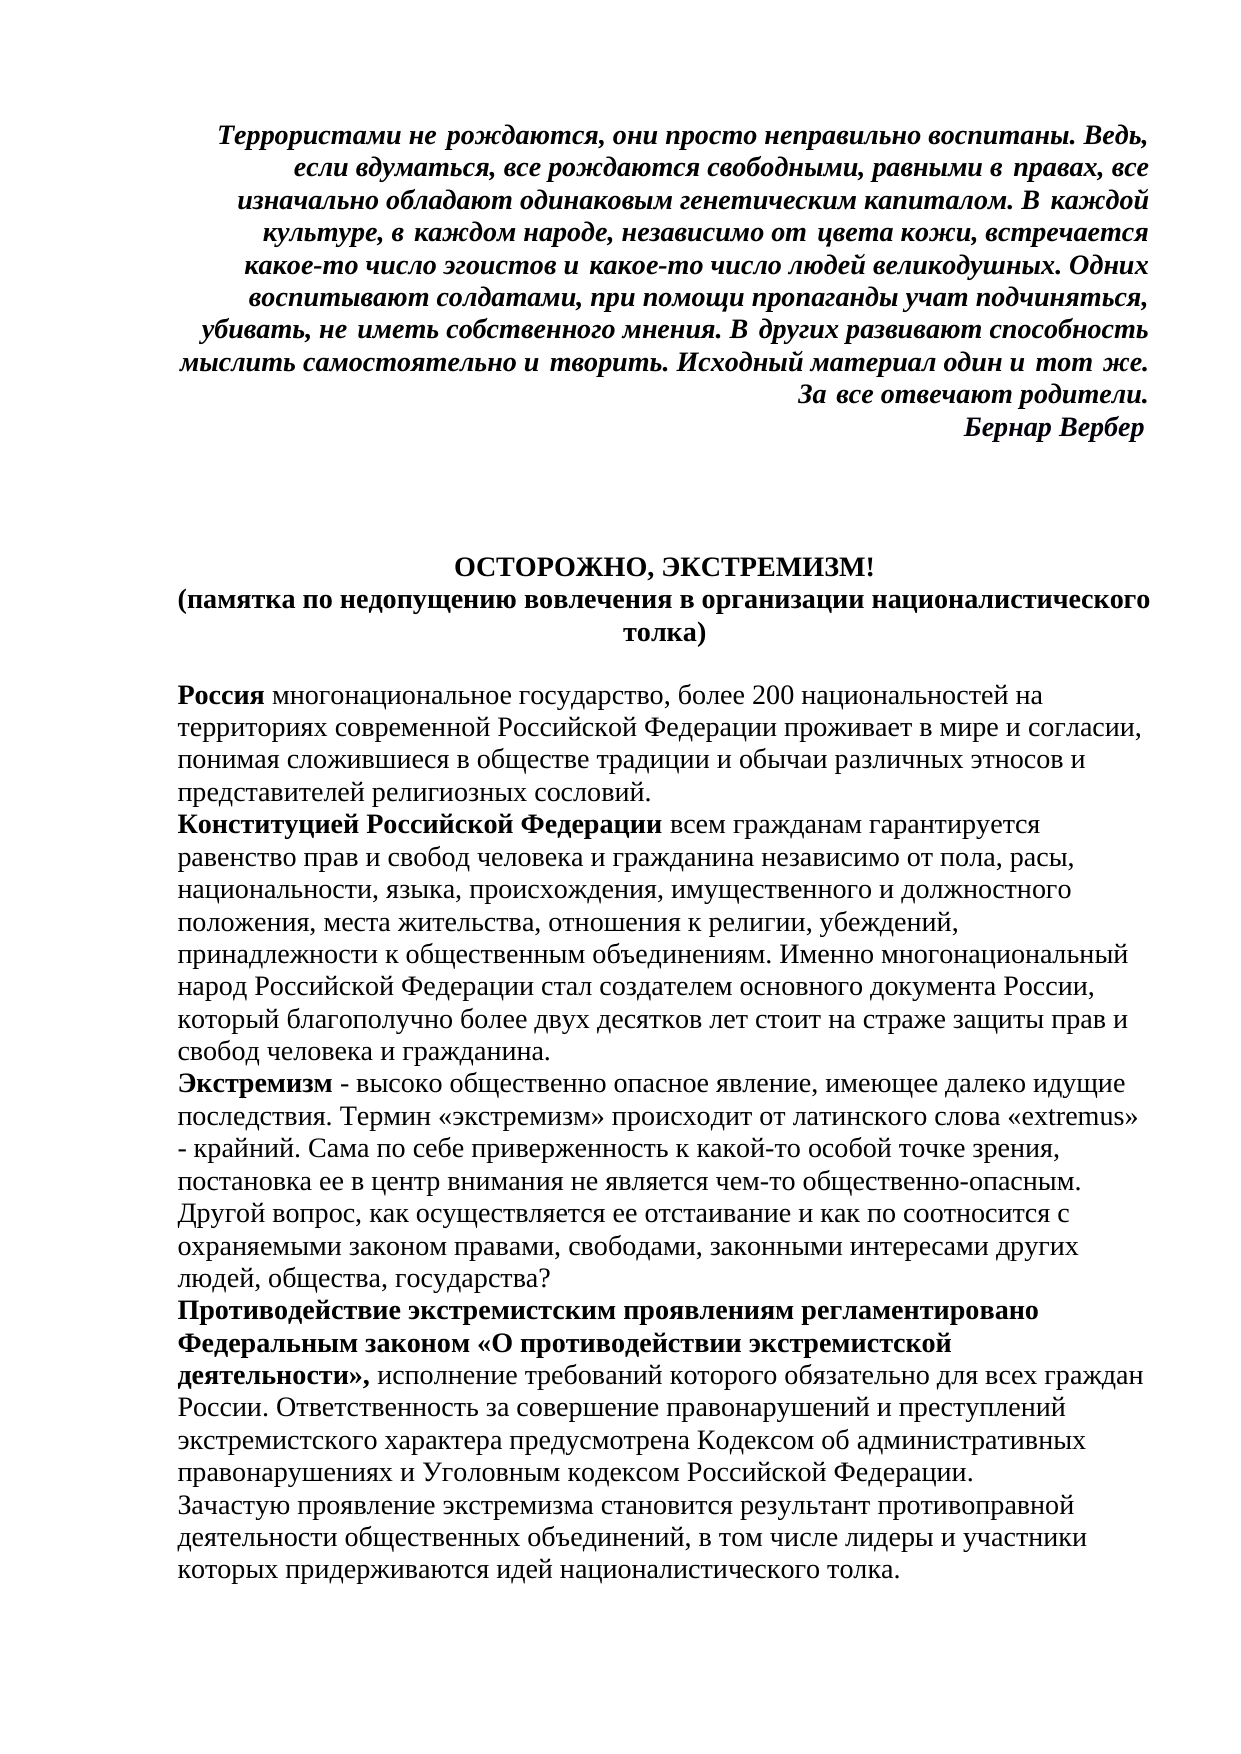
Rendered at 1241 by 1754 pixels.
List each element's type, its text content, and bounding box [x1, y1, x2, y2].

text Противодействие экстремистским проявлениям регламентировано Федеральным законом «О противодействии экстремистской деятельности», исполнение требований которого обязательно для всех граждан России. Ответственность за совершение правонарушений и преступлений экстремистского характера предусмотрена Кодексом об административных правонарушениях и Уголовным кодексом Российской Федерации. [177, 1293, 1152, 1488]
text ОСТОРОЖНО, ЭКСТРЕМИЗМ! [177, 550, 1152, 582]
text (памятка по недопущению вовлечения в организации националистического толка) [177, 582, 1152, 647]
text Бернар Вербер [177, 410, 1152, 442]
text Террористами не рождаются, они просто неправильно воспитаны. Ведь, если вдуматься, все рождаются свободными, равными в правах, все изначально обладают одинаковым генетическим капиталом. В каждой культуре, в каждом народе, независимо от цвета кожи, встречается какое-то число эгоистов и какое-то число людей великодушных. Одних воспитывают солдатами, при помощи пропаганды учат подчиняться, убивать, не иметь собственного мнения. В других развивают способность мыслить самостоятельно и творить. Исходный материал один и тот же. За все отвечают родители. [177, 118, 1152, 410]
text Зачастую проявление экстремизма становится результант противоправной деятельности общественных объединений, в том числе лидеры и участники которых придерживаются идей националистического толка. [177, 1488, 1152, 1585]
text Конституцией Российской Федерации всем гражданам гарантируется равенство прав и свобод человека и гражданина независимо от пола, расы, национальности, языка, происхождения, имущественного и должностного положения, места жительства, отношения к религии, убеждений, принадлежности к общественным объединениям. Именно многонациональный народ Российской Федерации стал создателем основного документа России, который благополучно более двух десятков лет стоит на страже защиты прав и свобод человека и гражданина. [177, 807, 1152, 1067]
text Россия многонациональное государство, более 200 национальностей на территориях современной Российской Федерации проживает в мире и согласии, понимая сложившиеся в обществе традиции и обычаи различных этносов и представителей религиозных сословий. [177, 678, 1152, 807]
text Экстремизм - высоко общественно опасное явление, имеющее далеко идущие последствия. Термин «экстремизм» происходит от латинского слова «extremus» - крайний. Сама по себе приверженность к какой-то особой точке зрения, постановка ее в центр внимания не является чем-то общественно-опасным. Другой вопрос, как осуществляется ее отстаивание и как по соотносится с охраняемыми законом правами, свободами, законными интересами других людей, общества, государства? [177, 1067, 1152, 1293]
